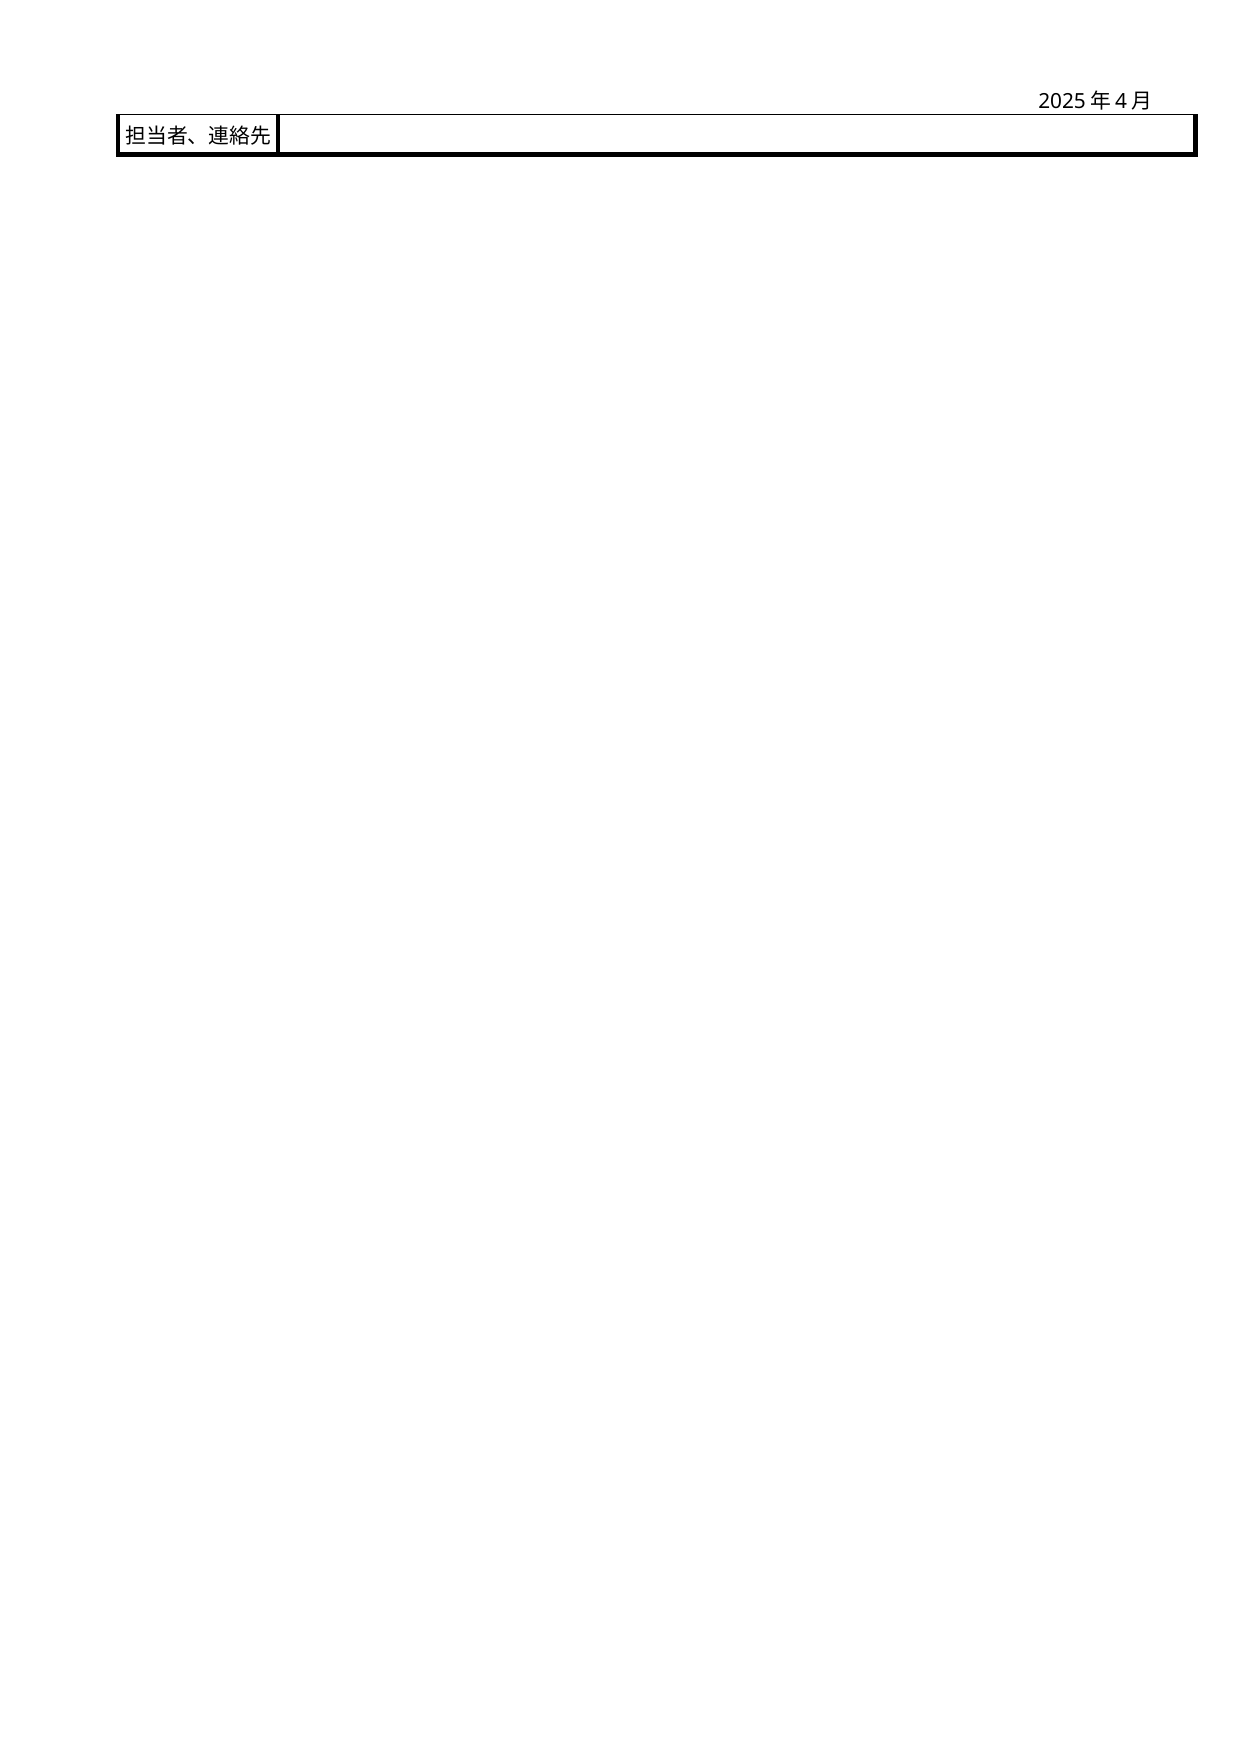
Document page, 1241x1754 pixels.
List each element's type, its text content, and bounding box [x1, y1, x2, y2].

table_cell 担当者、連絡先 [120, 115, 276, 152]
table_cell [280, 115, 1193, 152]
